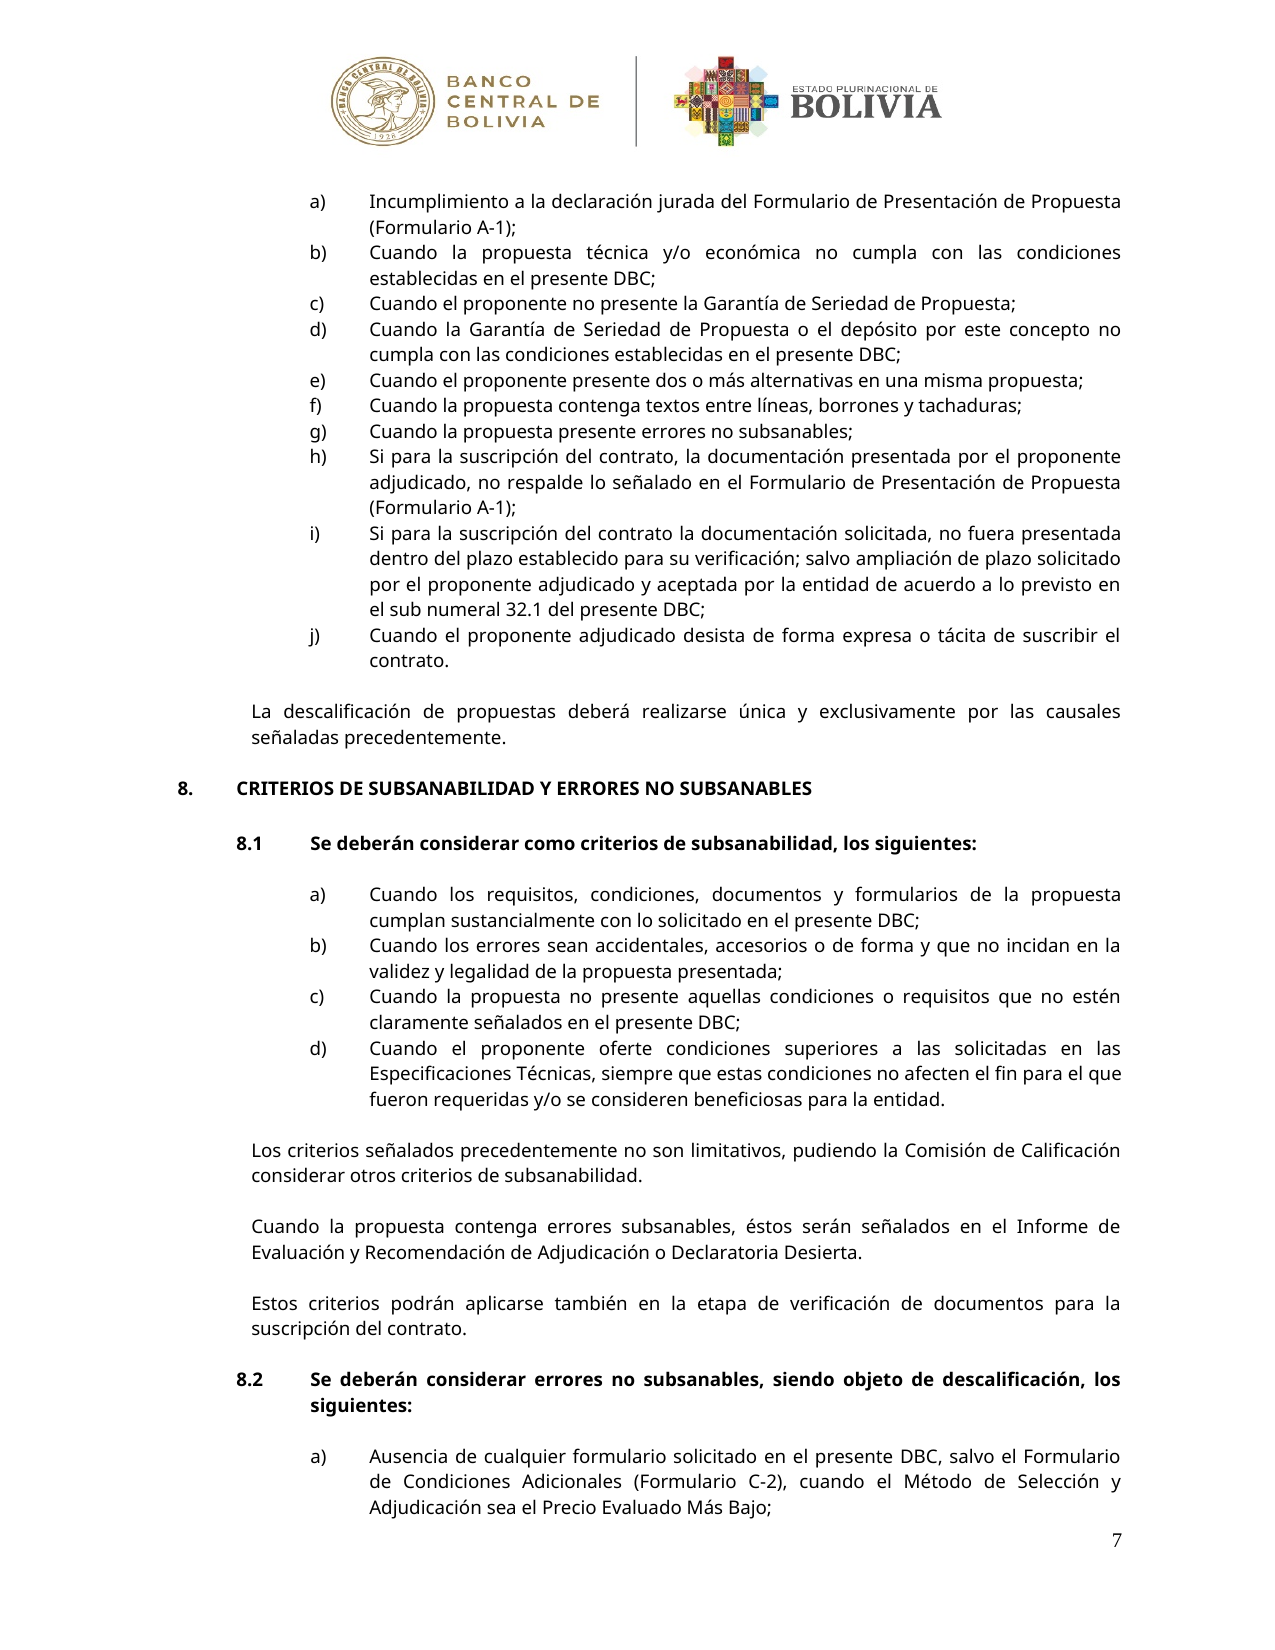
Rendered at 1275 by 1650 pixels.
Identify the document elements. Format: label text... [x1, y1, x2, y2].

list CRITERIOS DE SUBSANABILIDAD Y ERRORES NO SUBSANABLES [177, 775, 1122, 800]
text Estos criterios podrán aplicarse también en la etapa de verificación de documentos para la suscripción del contrato. [251, 1290, 1122, 1341]
list Cuando la Garantía de Seriedad de Propuesta o el depósito por este concepto no cumpla con las condiciones establecidas en el presente DBC; [309, 316, 1122, 367]
list Cuando el proponente oferte condiciones superiores a las solicitadas en las Especificaciones Técnicas, siempre que estas condiciones no afecten el fin para el que fueron requeridas y/o se consideren beneficiosas para la entidad. [309, 1035, 1122, 1111]
list Cuando la propuesta contenga textos entre líneas, borrones y tachaduras; [309, 393, 1122, 418]
list Cuando los errores sean accidentales, accesorios o de forma y que no incidan en la validez y legalidad de la propuesta presentada; [309, 933, 1122, 984]
list Ausencia de cualquier formulario solicitado en el presente DBC, salvo el Formulario de Condiciones Adicionales (Formulario C-2), cuando el Método de Selección y Adjudicación sea el Precio Evaluado Más Bajo; [310, 1443, 1122, 1520]
list Cuando el proponente no presente la Garantía de Seriedad de Propuesta; [309, 291, 1122, 316]
list Se deberán considerar errores no subsanables, siendo objeto de descalificación, los siguientes: [236, 1367, 1122, 1418]
list Cuando el proponente presente dos o más alternativas en una misma propuesta; [309, 367, 1122, 393]
list Si para la suscripción del contrato la documentación solicitada, no fuera presentada dentro del plazo establecido para su verificación; salvo ampliación de plazo solicitado por el proponente adjudicado y aceptada por la entidad de acuerdo a lo previsto en el sub numeral 32.1 del presente DBC; [309, 520, 1122, 622]
list Se deberán considerar como criterios de subsanabilidad, los siguientes: [236, 831, 1122, 856]
picture [0, 1, 1272, 180]
list La descalificación de propuestas deberá realizarse única y exclusivamente por las causales señaladas precedentemente. [177, 699, 1122, 750]
text Cuando la propuesta contenga errores subsanables, éstos serán señalados en el Informe de Evaluación y Recomendación de Adjudicación o Declaratoria Desierta. [251, 1213, 1122, 1264]
list Incumplimiento a la declaración jurada del Formulario de Presentación de Propuesta (Formulario A-1); [309, 188, 1122, 239]
list Cuando la propuesta presente errores no subsanables; [309, 418, 1122, 444]
list Si para la suscripción del contrato, la documentación presentada por el proponente adjudicado, no respalde lo señalado en el Formulario de Presentación de Propuesta (Formulario A-1); [309, 444, 1122, 520]
text Los criterios señalados precedentemente no son limitativos, pudiendo la Comisión de Calificación considerar otros criterios de subsanabilidad. [251, 1137, 1122, 1188]
list Cuando los requisitos, condiciones, documentos y formularios de la propuesta cumplan sustancialmente con lo solicitado en el presente DBC; [309, 882, 1122, 933]
list Cuando el proponente adjudicado desista de forma expresa o tácita de suscribir el contrato. [309, 622, 1122, 673]
list Cuando la propuesta no presente aquellas condiciones o requisitos que no estén claramente señalados en el presente DBC; [309, 984, 1122, 1035]
list Cuando la propuesta técnica y/o económica no cumpla con las condiciones establecidas en el presente DBC; [309, 239, 1122, 291]
